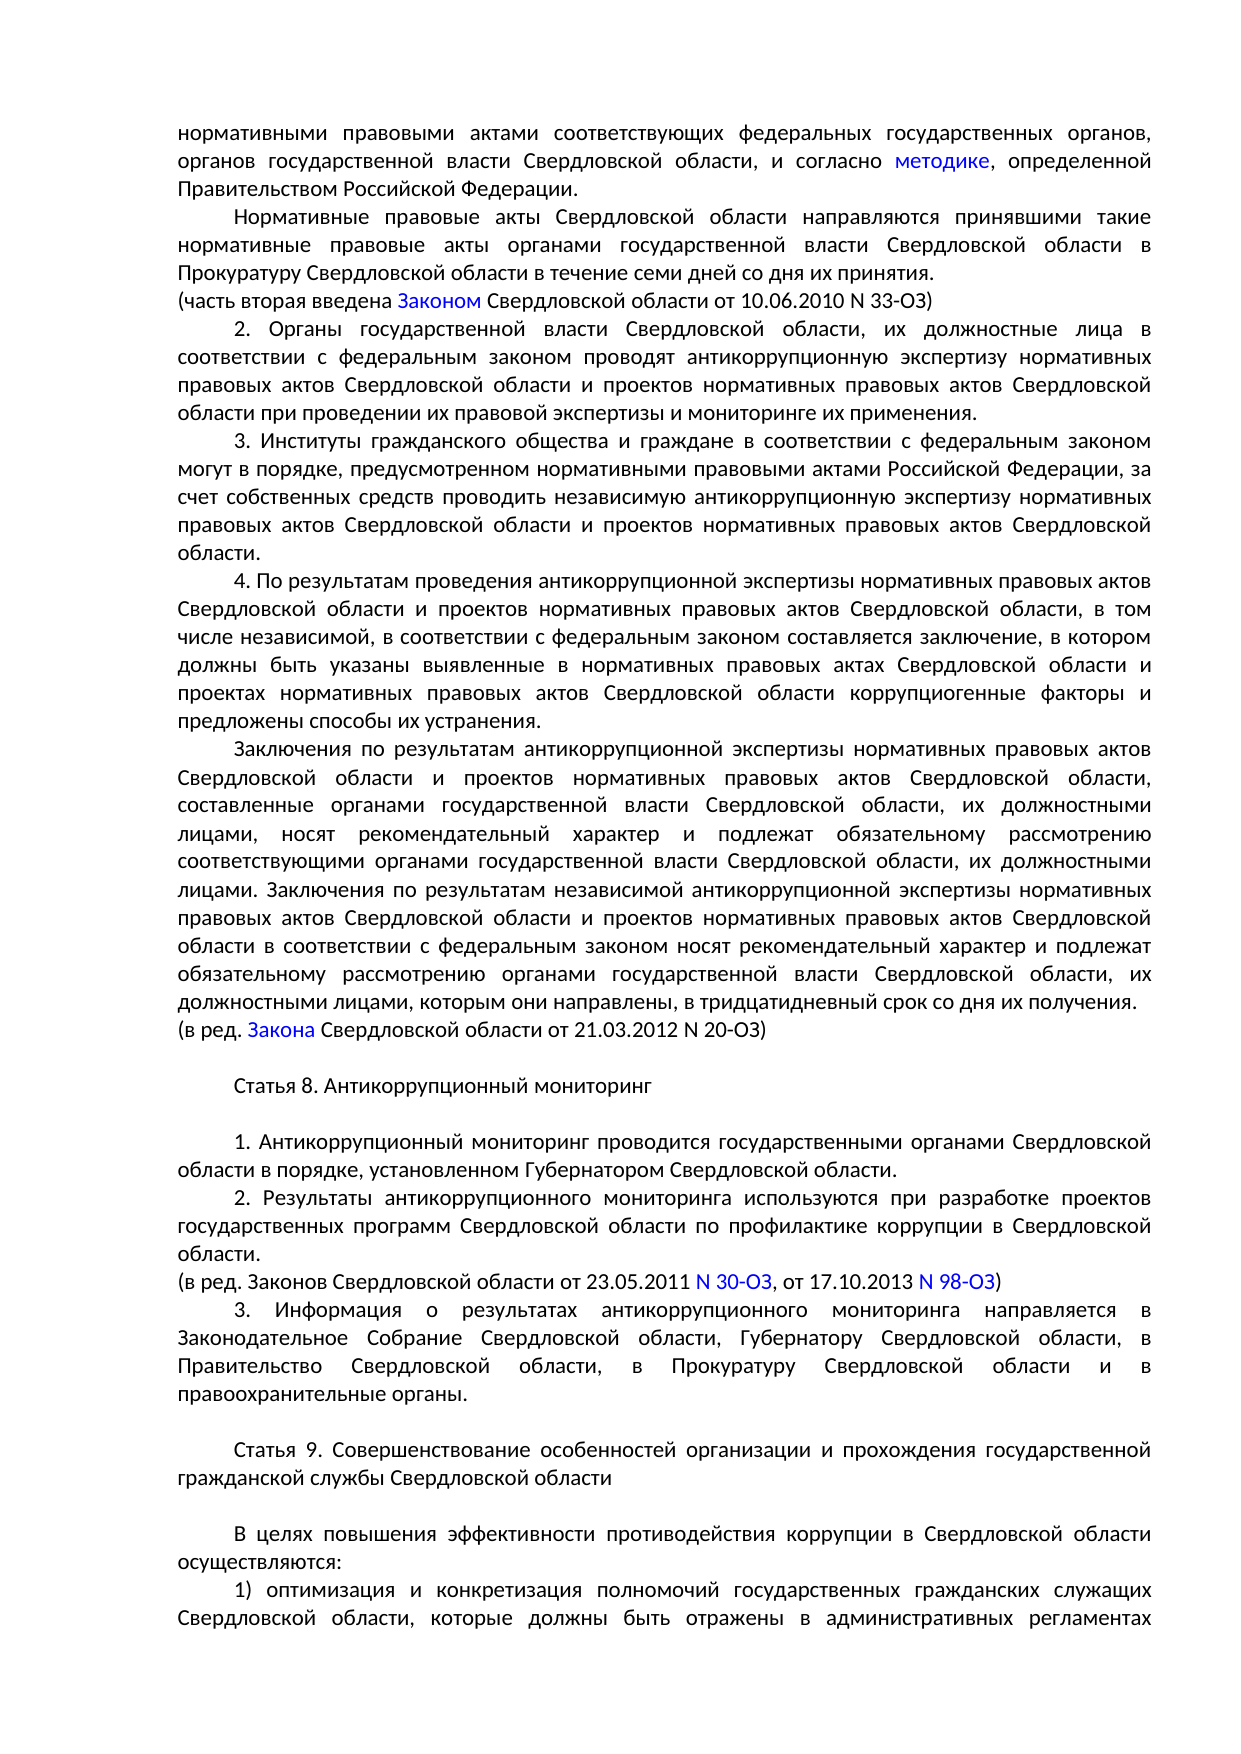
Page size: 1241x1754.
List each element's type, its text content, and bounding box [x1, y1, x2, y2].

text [177, 1575, 1152, 1631]
text (в ред. Закона Свердловской области от 21.03.2012 N 20-ОЗ) [177, 1015, 1152, 1043]
text Нормативные правовые акты Свердловской области направляются принявшими такие нормативные правовые акты органами государственной власти Свердловской области в Прокуратуру Свердловской области в течение семи дней со дня их принятия. [177, 202, 1152, 286]
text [177, 118, 1152, 202]
text 2. Органы государственной власти Свердловской области, их должностные лица в соответствии с федеральным законом проводят антикоррупционную экспертизу нормативных правовых актов Свердловской области и проектов нормативных правовых актов Свердловской области при проведении их правовой экспертизы и мониторинге их применения. [177, 314, 1152, 426]
text Статья 8. Антикоррупционный мониторинг [177, 1071, 1152, 1099]
text 1. Антикоррупционный мониторинг проводится государственными органами Свердловской области в порядке, установленном Губернатором Свердловской области. [177, 1127, 1152, 1183]
text 2. Результаты антикоррупционного мониторинга используются при разработке проектов государственных программ Свердловской области по профилактике коррупции в Свердловской области. [177, 1183, 1152, 1267]
text (в ред. Законов Свердловской области от 23.05.2011 N 30-ОЗ, от 17.10.2013 N 98-ОЗ) [177, 1267, 1152, 1295]
text Статья 9. Совершенствование особенностей организации и прохождения государственной гражданской службы Свердловской области [177, 1435, 1152, 1491]
text В целях повышения эффективности противодействия коррупции в Свердловской области осуществляются: [177, 1519, 1152, 1575]
text 3. Информация о результатах антикоррупционного мониторинга направляется в Законодательное Собрание Свердловской области, Губернатору Свердловской области, в Правительство Свердловской области, в Прокуратуру Свердловской области и в правоохранительные органы. [177, 1295, 1152, 1407]
text (часть вторая введена Законом Свердловской области от 10.06.2010 N 33-ОЗ) [177, 286, 1152, 314]
text Заключения по результатам антикоррупционной экспертизы нормативных правовых актов Свердловской области и проектов нормативных правовых актов Свердловской области, составленные органами государственной власти Свердловской области, их должностными лицами, носят рекомендательный характер и подлежат обязательному рассмотрению соответствующими органами государственной власти Свердловской области, их должностными лицами. Заключения по результатам независимой антикоррупционной экспертизы нормативных правовых актов Свердловской области и проектов нормативных правовых актов Свердловской области в соответствии с федеральным законом носят рекомендательный характер и подлежат обязательному рассмотрению органами государственной власти Свердловской области, их должностными лицами, которым они направлены, в тридцатидневный срок со дня их получения. [177, 734, 1152, 1015]
text 4. По результатам проведения антикоррупционной экспертизы нормативных правовых актов Свердловской области и проектов нормативных правовых актов Свердловской области, в том числе независимой, в соответствии с федеральным законом составляется заключение, в котором должны быть указаны выявленные в нормативных правовых актах Свердловской области и проектах нормативных правовых актов Свердловской области коррупциогенные факторы и предложены способы их устранения. [177, 566, 1152, 734]
text 3. Институты гражданского общества и граждане в соответствии с федеральным законом могут в порядке, предусмотренном нормативными правовыми актами Российской Федерации, за счет собственных средств проводить независимую антикоррупционную экспертизу нормативных правовых актов Свердловской области и проектов нормативных правовых актов Свердловской области. [177, 426, 1152, 566]
